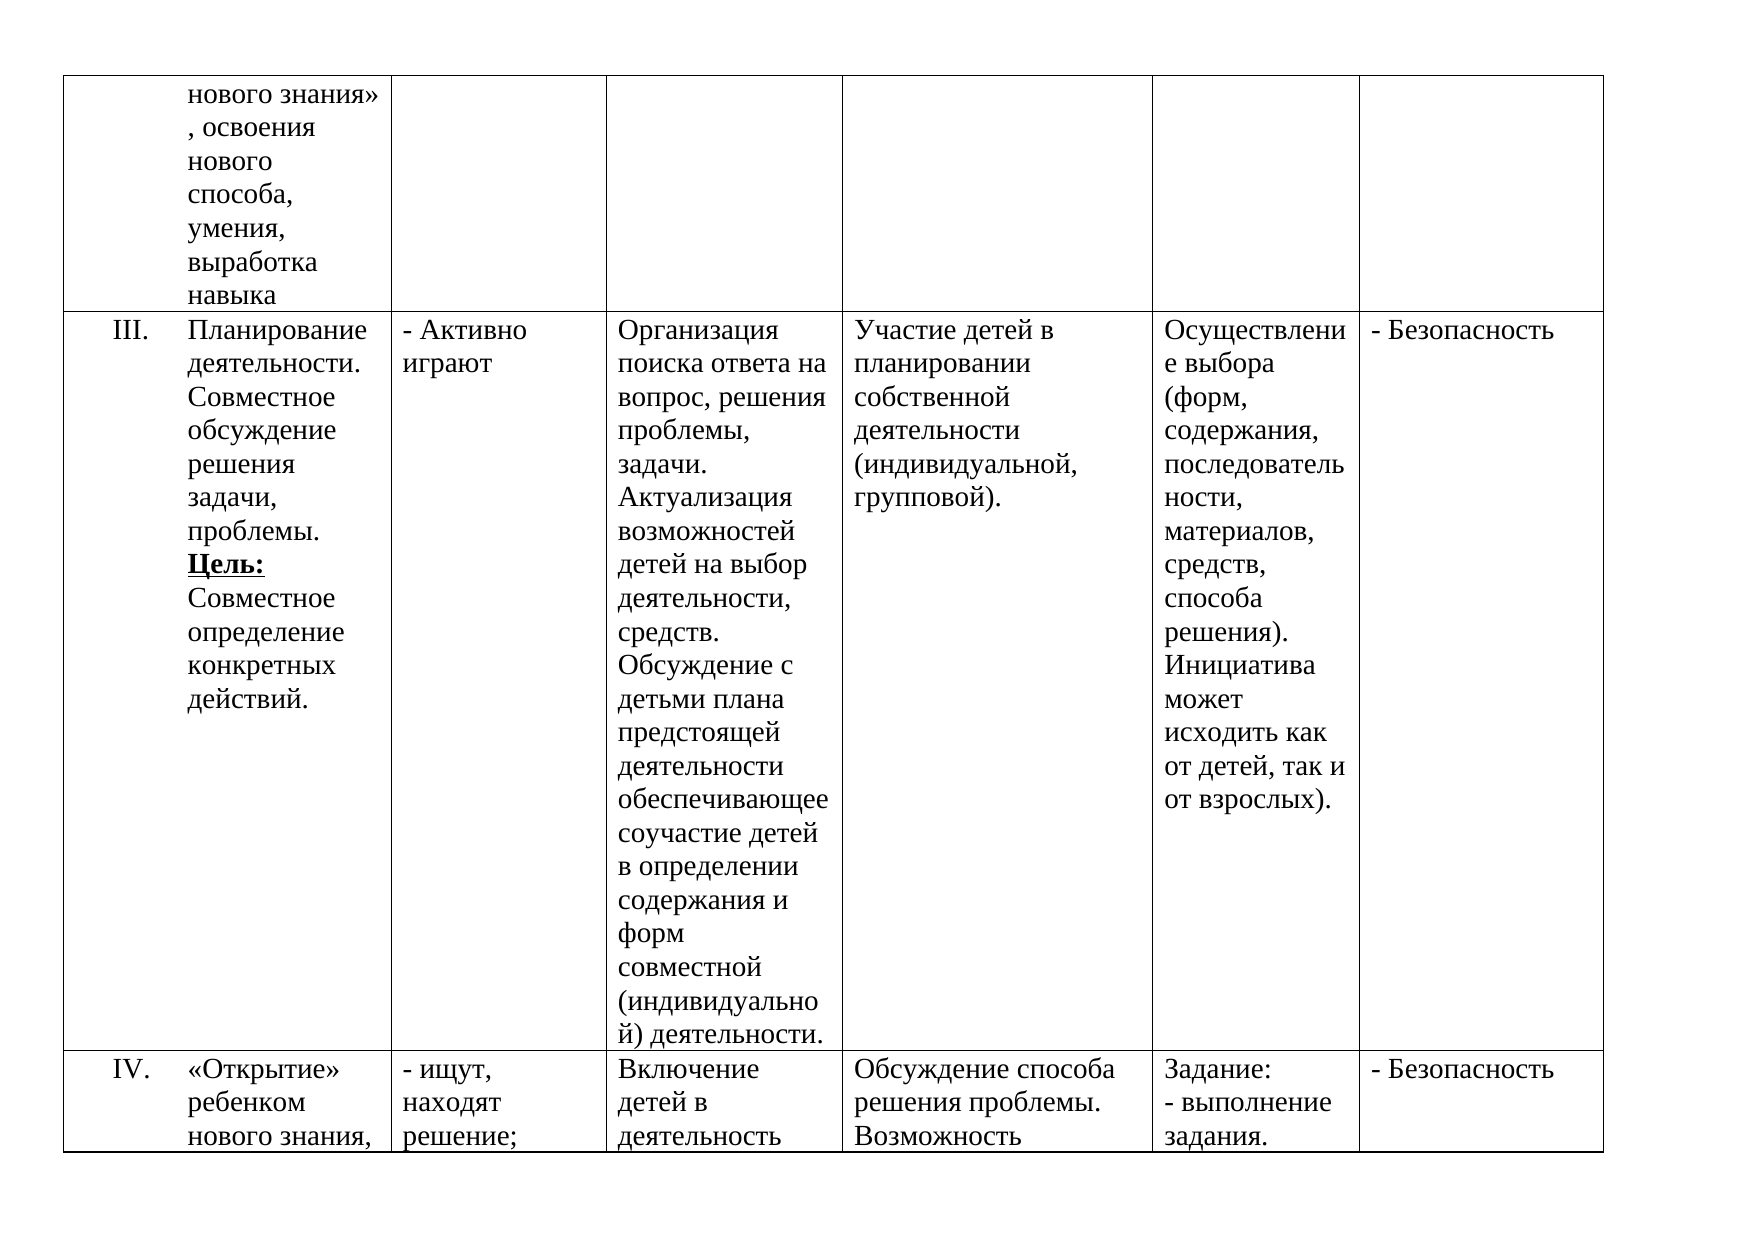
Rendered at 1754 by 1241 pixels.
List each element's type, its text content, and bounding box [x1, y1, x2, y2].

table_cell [64, 1051, 391, 1151]
table_cell - Безопасность [1360, 312, 1603, 1050]
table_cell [392, 76, 606, 311]
table_cell - Безопасность [1360, 1051, 1603, 1151]
table_cell Осуществление выбора (форм, содержания, последовательности, материалов, средств, способа решения). Инициатива может исходить как от детей, так и от взрослых). [1153, 312, 1359, 1050]
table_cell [392, 1051, 606, 1151]
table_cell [1153, 1051, 1359, 1151]
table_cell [843, 76, 1152, 311]
table_cell Участие детей в планировании собственной деятельности (индивидуальной, групповой). [843, 312, 1152, 1050]
table_cell Организация поиска ответа на вопрос, решения проблемы, задачи. Актуализация возможностей детей на выбор деятельности, средств. Обсуждение с детьми плана предстоящей деятельности обеспечивающее соучастие детей в определении содержания и форм совместной (индивидуальной) деятельности. [607, 312, 842, 1050]
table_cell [607, 1051, 842, 1151]
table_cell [607, 76, 842, 311]
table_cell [64, 76, 391, 311]
table_cell - Активно играют [392, 312, 606, 1050]
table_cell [843, 1051, 1152, 1151]
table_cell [1153, 76, 1359, 311]
table_cell Планирование деятельности. Совместное обсуждение решения задачи, проблемы. Цель: Совместное определение конкретных действий. [64, 312, 391, 1050]
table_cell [1360, 76, 1603, 311]
